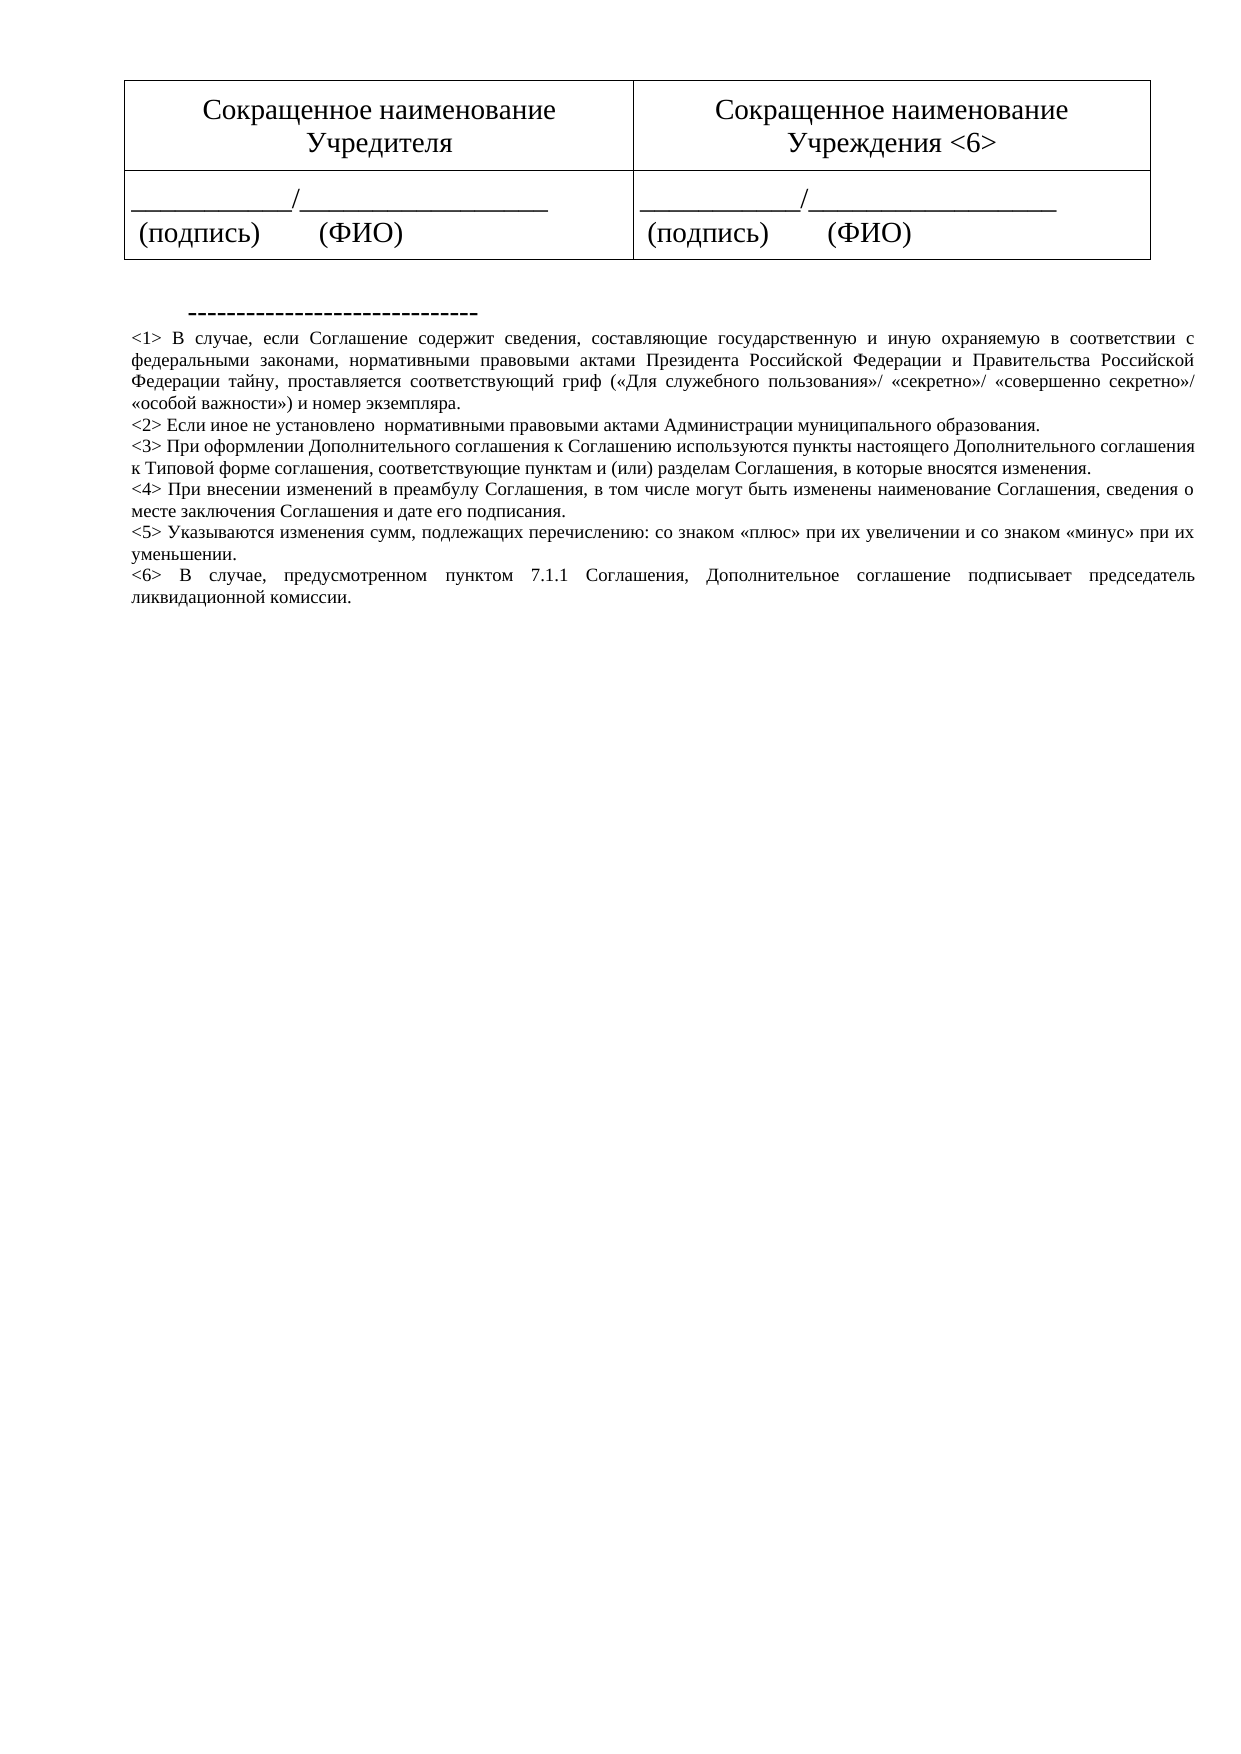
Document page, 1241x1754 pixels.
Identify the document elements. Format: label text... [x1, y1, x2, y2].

table_cell ___________/_________________ (подпись) (ФИО) [125, 171, 633, 259]
text <4> При внесении изменений в преамбулу Соглашения, в том числе могут быть изменены наименование Соглашения, сведения о месте заключения Соглашения и дате его подписания. [131, 478, 1196, 521]
text <2> Если иное не установлено нормативными правовыми актами Администрации муниципального образования. [131, 413, 1196, 435]
text <1> В случае, если Соглашение содержит сведения, составляющие государственную и иную охраняемую в соответствии с федеральными законами, нормативными правовыми актами Президента Российской Федерации и Правительства Российской Федерации тайну, проставляется соответствующий гриф («Для служебного пользования»/ «секретно»/ «совершенно секретно»/ «особой важности») и номер экземпляра. [131, 327, 1196, 413]
text <6> В случае, предусмотренном пунктом 7.1.1 Соглашения, Дополнительное соглашение подписывает председатель ликвидационной комиссии. [131, 564, 1196, 607]
table_header Сокращенное наименование Учредителя [125, 81, 633, 170]
table_header Сокращенное наименование Учреждения <6> [634, 81, 1150, 170]
text <5> Указываются изменения сумм, подлежащих перечислению: со знаком «плюс» при их увеличении и со знаком «минус» при их уменьшении. [131, 521, 1196, 564]
text ------------------------------ [131, 294, 1196, 327]
text <3> При оформлении Дополнительного соглашения к Соглашению используются пункты настоящего Дополнительного соглашения к Типовой форме соглашения, соответствующие пунктам и (или) разделам Соглашения, в которые вносятся изменения. [131, 435, 1196, 478]
table_cell ___________/_________________ (подпись) (ФИО) [634, 171, 1150, 259]
